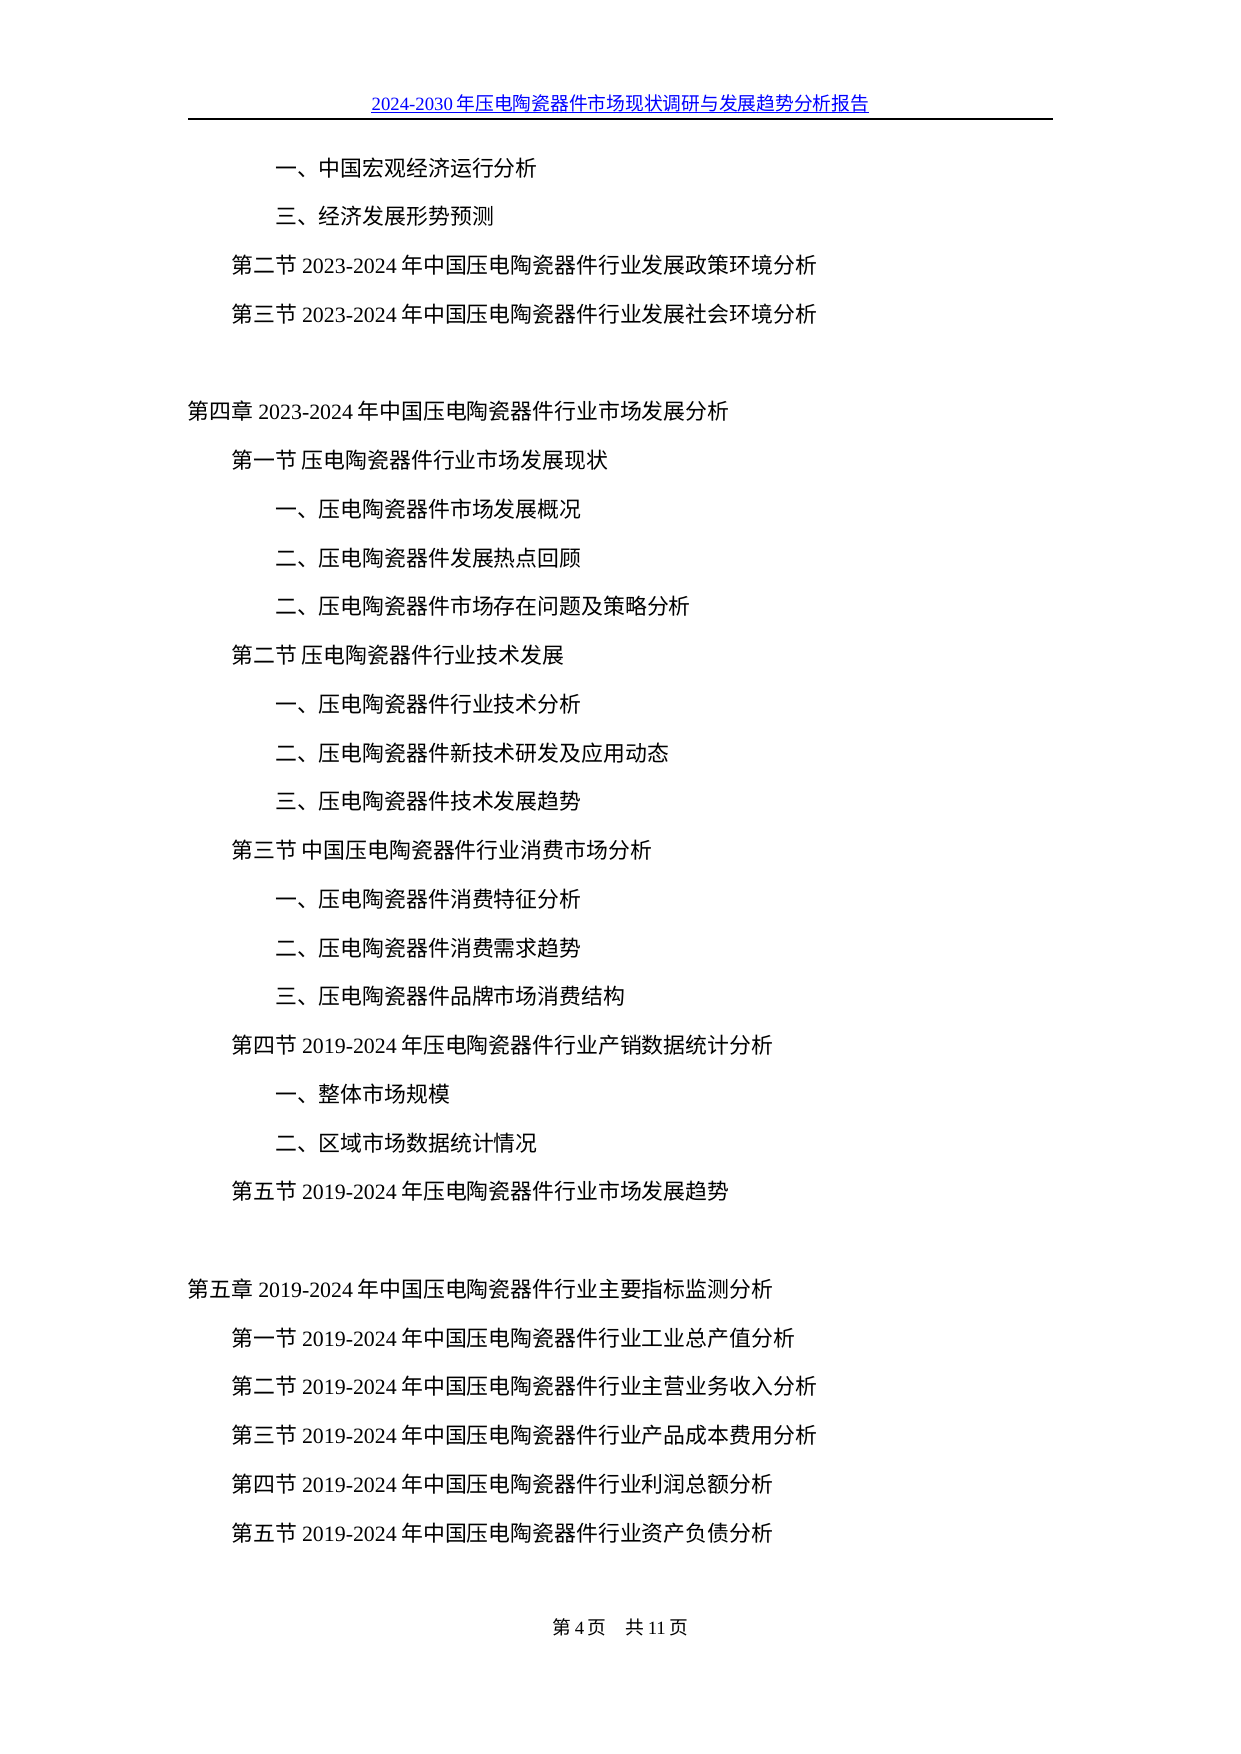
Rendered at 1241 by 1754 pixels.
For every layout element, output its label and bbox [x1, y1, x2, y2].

text [187, 150, 1053, 1548]
